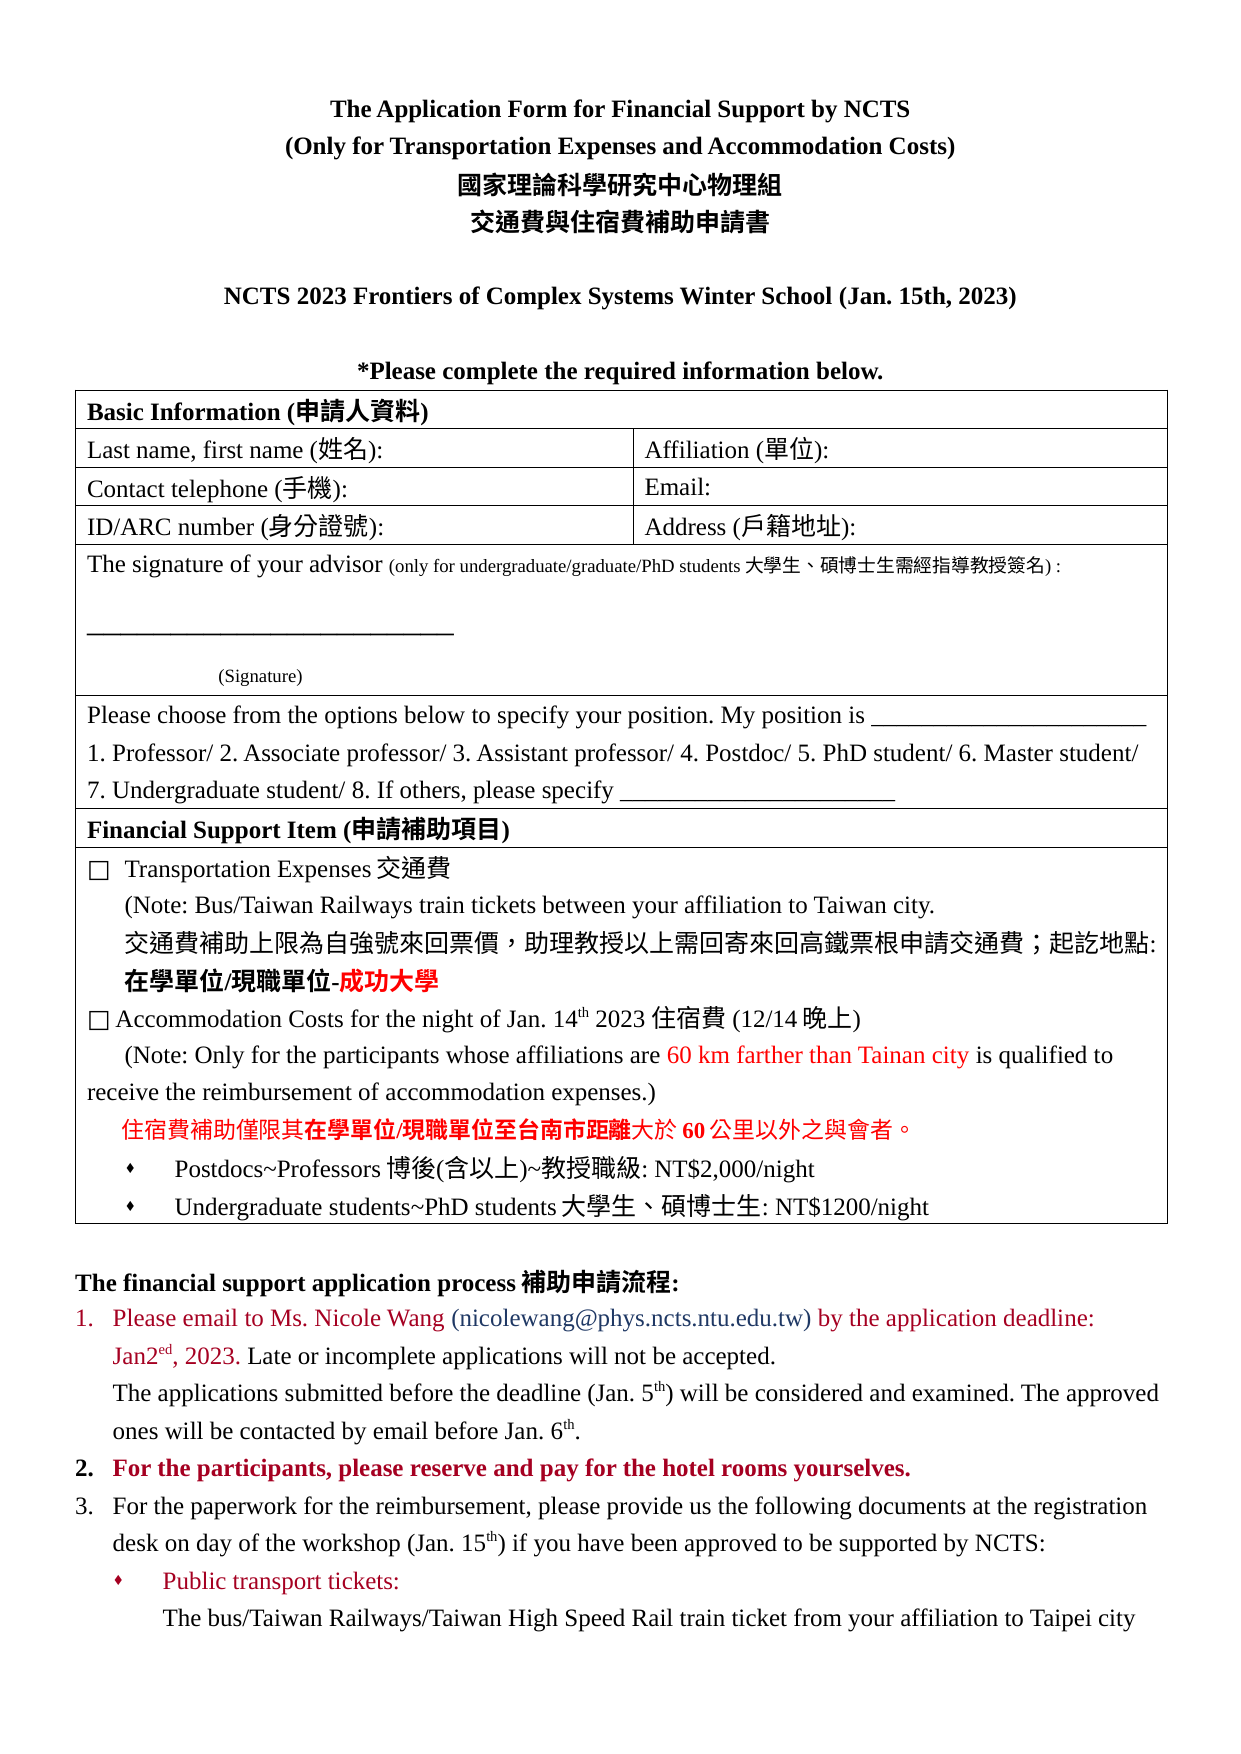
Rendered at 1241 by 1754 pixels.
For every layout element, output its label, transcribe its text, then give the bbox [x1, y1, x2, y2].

text The financial support application process補助申請流程: [75, 1261, 1165, 1299]
list For the participants, please reserve and pay for the hotel rooms yourselves. [75, 1449, 1165, 1486]
table_cell Address (戶籍地址): [634, 506, 1167, 544]
table_cell Contact telephone (手機): [76, 468, 633, 505]
table_cell Transportation Expenses交通費 (Note: Bus/Taiwan Railways train tickets between your affiliation to Taiwan city. 交通費補助上限為自強號來回票價，助理教授以上需回寄來回高鐵票根申請交通費；起訖地點: 在學單位/現職單位-成功大學 □ Accommodation Costs for the night of Jan. 14th 2023 住宿費 (12/14晚上) (Note: Only for the participants whose affiliations are 60 km farther than Tainan city is qualified to receive the reimbursement of accommodation expenses.) 住宿費補助僅限其在學單位/現職單位至台南市距離大於60公里以外之與會者。 Postdocs~Professors博後(含以上)~教授職級: NT$2,000/night Undergraduate students~PhD students大學生、碩博士生: NT$1200/night [76, 848, 1167, 1223]
text 國家理論科學研究中心物理組 [75, 164, 1165, 202]
list The applications submitted before the deadline (Jan. 5th) will be considered and examined. The approved ones will be contacted by email before Jan. 6th. [112, 1374, 1165, 1449]
list Please email to Ms. Nicole Wang (nicolewang@phys.ncts.ntu.edu.tw) by the application deadline: Jan2ed, 2023. Late or incomplete applications will not be accepted. [75, 1299, 1165, 1374]
table_cell The signature of your advisor (only for undergraduate/graduate/PhD students大學生、碩博士生需經指導教授簽名) : ______________________ (Signature) [76, 545, 1167, 695]
text *Please complete the required information below. [75, 352, 1165, 389]
table_cell Please choose from the options below to specify your position. My position is ______________________ 1. Professor/ 2. Associate professor/ 3. Assistant professor/ 4. Postdoc/ 5. PhD student/ 6. Master student/ 7. Undergraduate student/ 8. If others, please specify ______________________ [76, 696, 1167, 808]
text NCTS 2023 Frontiers of Complex Systems Winter School (Jan. 15th, 2023) [75, 277, 1165, 314]
table_cell ID/ARC number (身分證號): [76, 506, 633, 544]
text 交通費與住宿費補助申請書 [75, 202, 1165, 239]
table_cell Financial Support Item (申請補助項目) [76, 809, 1167, 847]
list For the paperwork for the reimbursement, please provide us the following documents at the registration desk on day of the workshop (Jan. 15th) if you have been approved to be supported by NCTS: [75, 1486, 1165, 1561]
text The Application Form for Financial Support by NCTS [75, 89, 1165, 127]
table_cell Last name, first name (姓名): [76, 429, 633, 467]
text (Only for Transportation Expenses and Accommodation Costs) [75, 127, 1165, 164]
table_cell Affiliation (單位): [634, 429, 1167, 467]
table_cell Email: [634, 468, 1167, 505]
table_header Basic Information (申請人資料) [76, 391, 1167, 428]
list Public transport tickets: [112, 1561, 1165, 1599]
list The bus/Taiwan Railways/Taiwan High Speed Rail train ticket from your affiliation to Taipei city [162, 1599, 1165, 1636]
